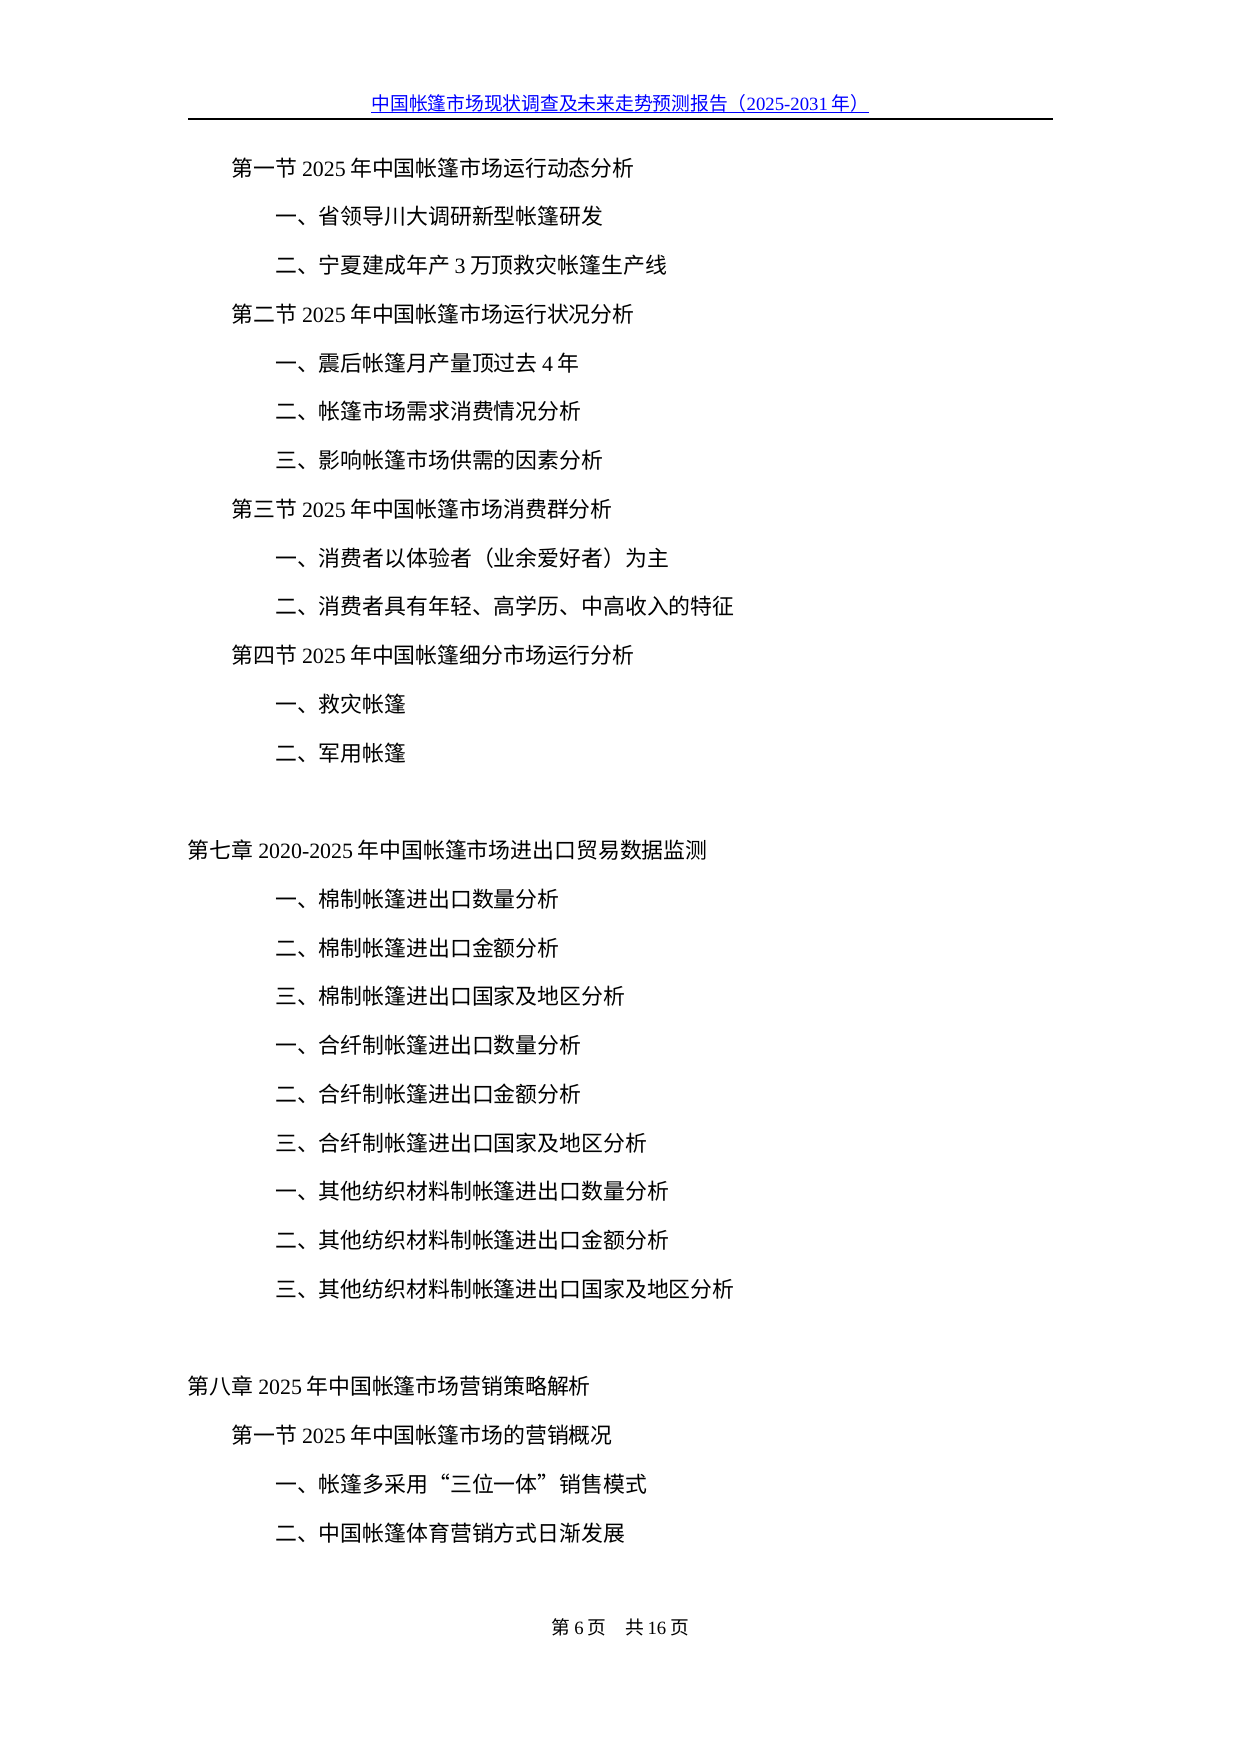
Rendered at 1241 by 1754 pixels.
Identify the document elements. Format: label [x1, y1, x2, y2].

text [187, 150, 1053, 1548]
